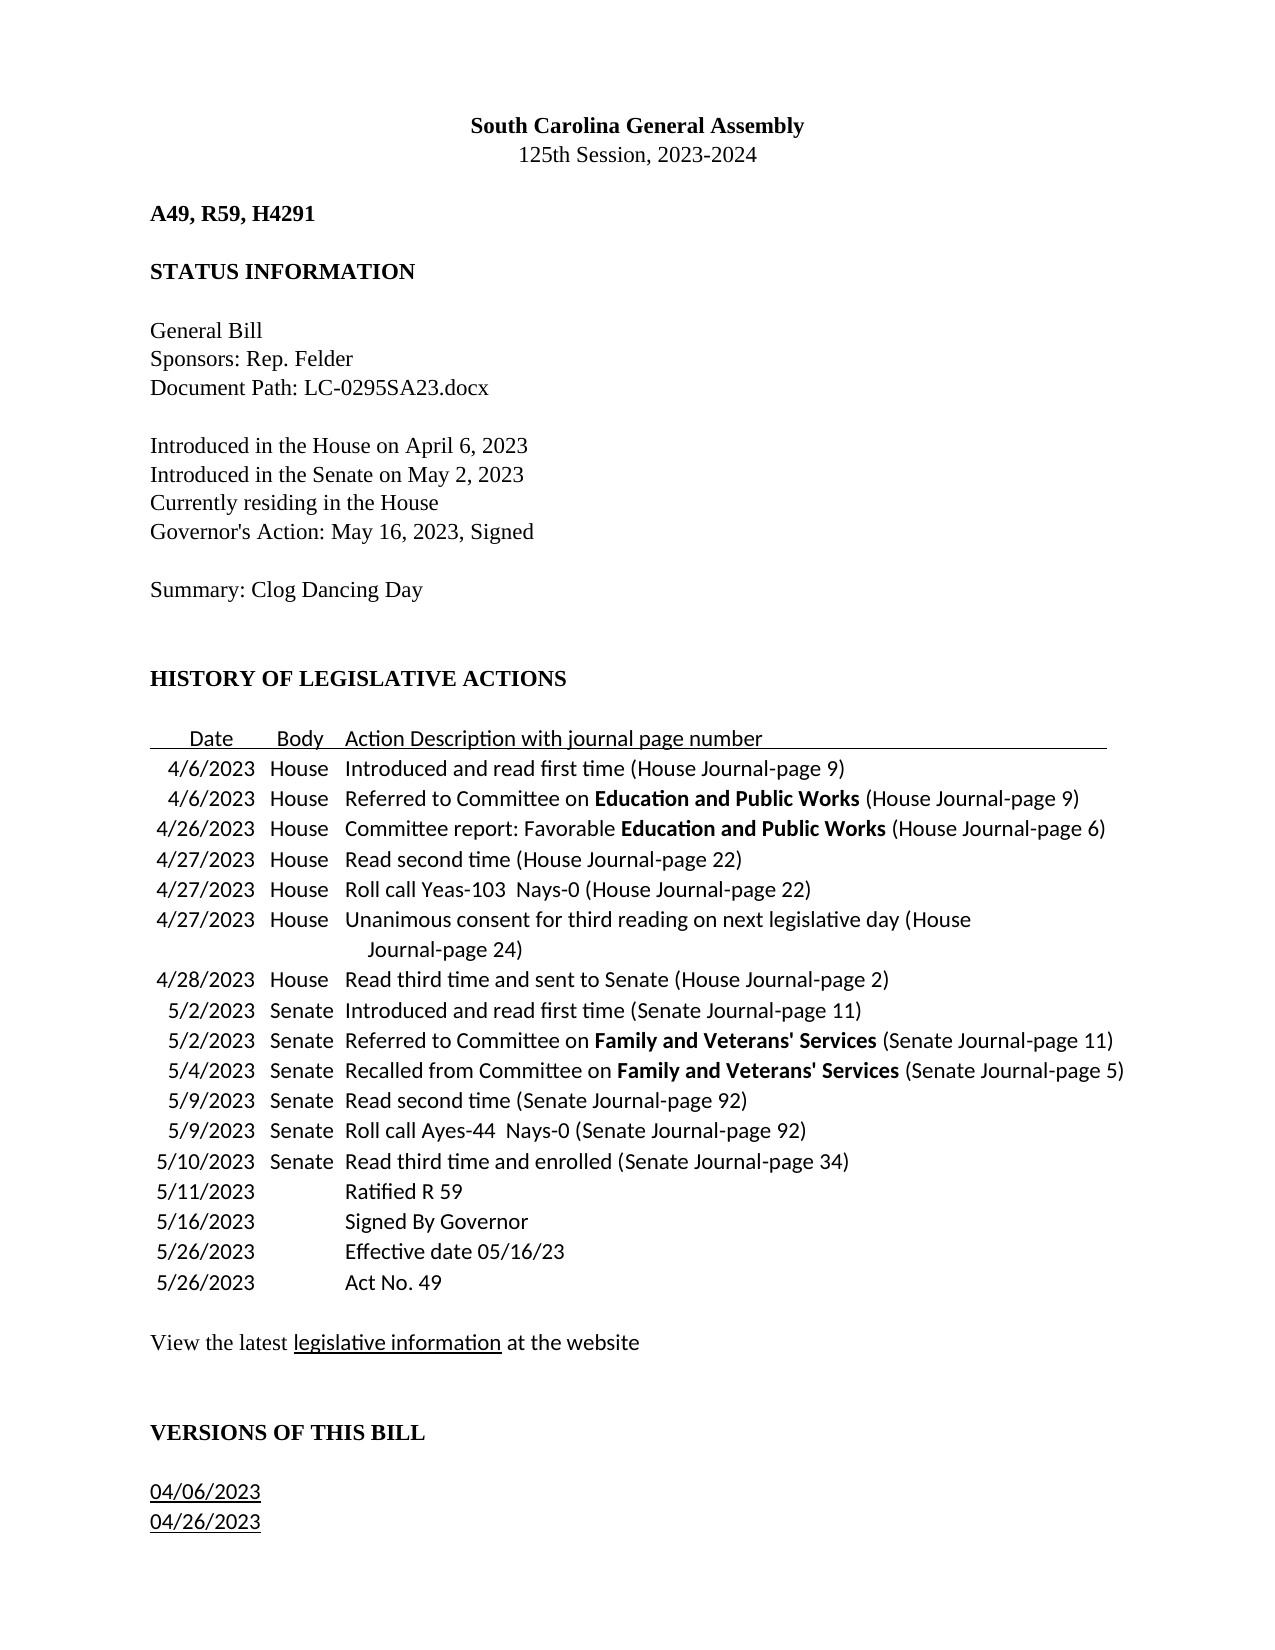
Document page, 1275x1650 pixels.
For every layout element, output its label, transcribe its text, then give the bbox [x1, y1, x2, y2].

text 4/28/2023 House Read third time and sent to Senate (House Journal-page 2) [150, 966, 1125, 993]
text General Bill [150, 317, 1125, 343]
text A49, R59, H4291 [150, 199, 1125, 226]
text Date Body Action Description with journal page number [150, 724, 1125, 752]
text HISTORY OF LEGISLATIVE ACTIONS [150, 665, 1125, 692]
text STATUS INFORMATION [150, 258, 1125, 284]
text 5/2/2023 Senate Introduced and read first time (Senate Journal-page 11) [150, 996, 1125, 1024]
text Governor's Action: May 16, 2023, Signed [150, 518, 1125, 544]
text 04/26/2023 [150, 1507, 1125, 1536]
text 4/27/2023 House Read second time (House Journal-page 22) [150, 845, 1125, 873]
text Sponsors: Rep. Felder [150, 345, 1125, 372]
text 5/10/2023 Senate Read third time and enrolled (Senate Journal-page 34) [150, 1147, 1125, 1175]
text 5/11/2023 Ratified R 59 [150, 1177, 1125, 1205]
text 125th Session, 2023-2024 [150, 141, 1125, 167]
text Introduced in the House on April 6, 2023 [150, 432, 1125, 459]
text Currently residing in the House [150, 489, 1125, 516]
text 4/26/2023 House Committee report: Favorable Education and Public Works (House Journal-page 6) [150, 814, 1125, 842]
text 5/26/2023 Act No. 49 [150, 1268, 1125, 1296]
text Document Path: LC-0295SA23.docx [150, 374, 1125, 400]
text 5/2/2023 Senate Referred to Committee on Family and Veterans' Services (Senate Journal-page 11) [150, 1026, 1125, 1054]
text 4/6/2023 House Introduced and read first time (House Journal-page 9) [150, 754, 1125, 782]
text 5/9/2023 Senate Roll call Ayes-44 Nays-0 (Senate Journal-page 92) [150, 1117, 1125, 1144]
text 4/27/2023 House Roll call Yeas-103 Nays-0 (House Journal-page 22) [150, 875, 1125, 903]
text 5/4/2023 Senate Recalled from Committee on Family and Veterans' Services (Senate Journal-page 5) [150, 1056, 1125, 1084]
text View the latest legislative information at the website [150, 1328, 1125, 1356]
text Summary: Clog Dancing Day [150, 576, 1125, 603]
text 4/27/2023 House Unanimous consent for third reading on next legislative day (House Journal-page 24) [150, 905, 1125, 963]
text 5/26/2023 Effective date 05/16/23 [150, 1237, 1125, 1265]
text South Carolina General Assembly [150, 112, 1125, 139]
text Introduced in the Senate on May 2, 2023 [150, 461, 1125, 487]
text 5/16/2023 Signed By Governor [150, 1207, 1125, 1235]
text 4/6/2023 House Referred to Committee on Education and Public Works (House Journal-page 9) [150, 784, 1125, 812]
text VERSIONS OF THIS BILL [150, 1419, 1125, 1445]
text 04/06/2023 [150, 1477, 1125, 1505]
text 5/9/2023 Senate Read second time (Senate Journal-page 92) [150, 1086, 1125, 1114]
